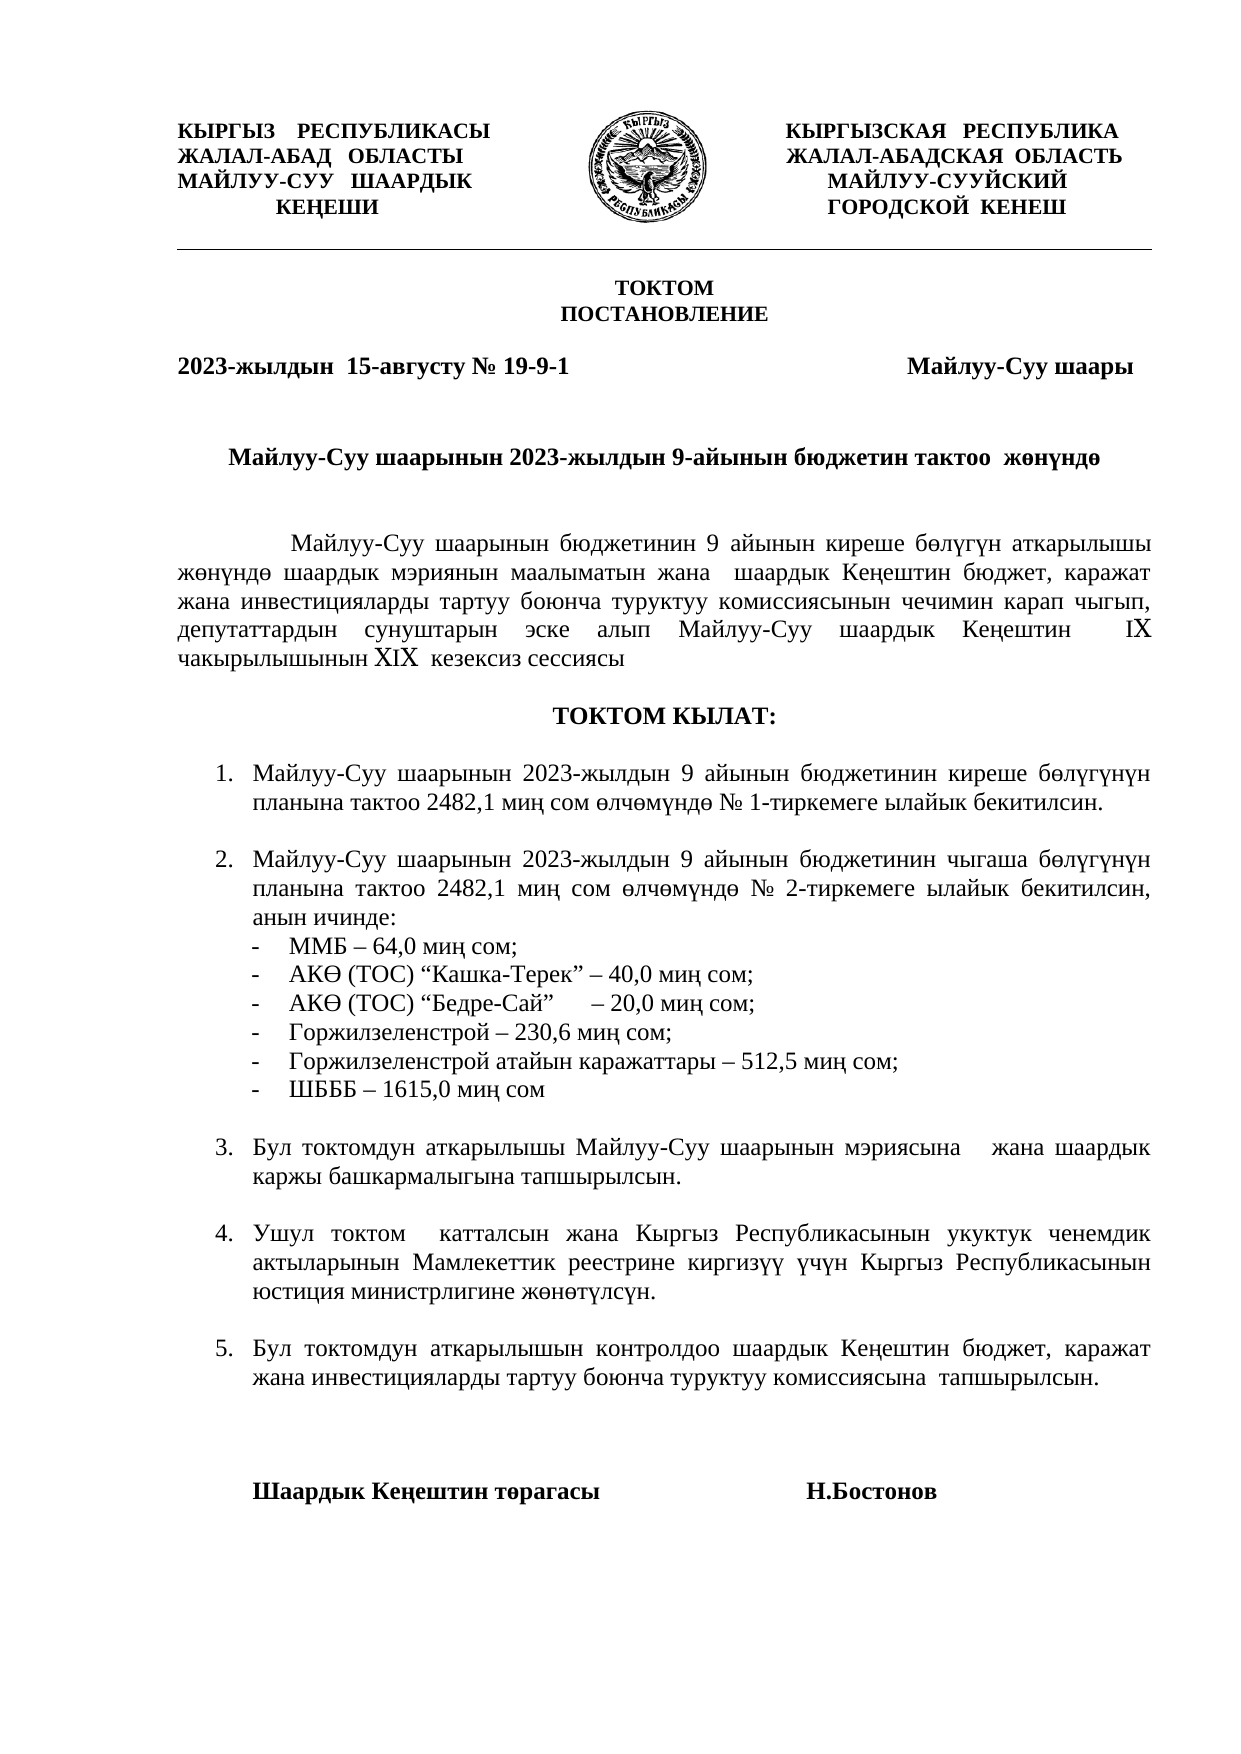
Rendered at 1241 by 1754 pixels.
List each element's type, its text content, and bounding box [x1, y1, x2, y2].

text ТОКТОМ [177, 275, 1152, 301]
text КЕҢЕШИ ГОРОДСКОЙ КЕНЕШ [177, 194, 585, 219]
text 2023-жылдын 15-августу № 19-9-1 Майлуу-Суу шаары [177, 351, 1152, 380]
list Бул токтомдун аткарылышы Майлуу-Суу шаарынын мэриясына жана шаардык каржы башкармалыгына тапшырылсын. [215, 1132, 1152, 1189]
text КЫРГЫЗ РЕСПУБЛИКАСЫ КЫРГЫЗСКАЯ РЕСПУБЛИКА ЖАЛАЛ-АБАД ОБЛАСТЫ ЖАЛАЛ-АБАДСКАЯ ОБЛАСТЬ [177, 118, 585, 168]
list Горжилзеленстрой – 230,6 миң сом; [251, 1017, 1152, 1046]
list Майлуу-Суу шаарынын 2023-жылдын 9 айынын бюджетинин чыгаша бөлүгүнүн планына тактоо 2482,1 миң сом өлчөмүндө № 2-тиркемеге ылайык бекитилсин, анын ичинде: [215, 844, 1152, 931]
text МАЙЛУУ-СУУ ШААРДЫК МАЙЛУУ-СУУЙСКИЙ [711, 168, 1152, 194]
list ММБ – 64,0 миң сом; [251, 931, 1152, 959]
text КЫРГЫЗ РЕСПУБЛИКАСЫ КЫРГЫЗСКАЯ РЕСПУБЛИКА ЖАЛАЛ-АБАД ОБЛАСТЫ ЖАЛАЛ-АБАДСКАЯ ОБЛАСТЬ [711, 118, 1152, 168]
list АКӨ (ТОС) “Бедре-Сай” – 20,0 миң сом; [251, 988, 1152, 1017]
text КЕҢЕШИ ГОРОДСКОЙ КЕНЕШ [711, 194, 1152, 219]
text Майлуу-Суу шаарынын бюджетинин 9 айынын киреше бөлүгүн аткарылышы жөнүндө шаардык мэриянын маалыматын жана шаардык Кеңештин бюджет, каражат жана инвестицияларды тартуу боюнча туруктуу комиссиясынын чечимин карап чыгып, депутаттардын сунуштарын эске алып Майлуу-Суу шаардык Кеңештин ІⅩ чакырылышынын ⅩІⅩ кезексиз сессиясы [177, 528, 1152, 672]
list АКӨ (ТОС) “Кашка-Терек” – 40,0 миң сом; [251, 959, 1152, 988]
list Бул токтомдун аткарылышын контролдоо шаардык Кеңештин бюджет, каражат жана инвестицияларды тартуу боюнча туруктуу комиссиясына тапшырылсын. [215, 1333, 1152, 1391]
text Майлуу-Суу шаарынын 2023-жылдын 9-айынын бюджетин тактоо жөнүндө [177, 442, 1152, 471]
list Майлуу-Суу шаарынын 2023-жылдын 9 айынын бюджетинин киреше бөлүгүнүн планына тактоо 2482,1 миң сом өлчөмүндө № 1-тиркемеге ылайык бекитилсин. [215, 758, 1152, 816]
text ТОКТОМ КЫЛАТ: [177, 701, 1152, 729]
list Горжилзеленстрой атайын каражаттары – 512,5 миң сом; [251, 1046, 1152, 1074]
text Шаардык Кеңештин төрагасы Н.Бостонов [252, 1476, 1152, 1505]
list ШБББ – 1615,0 миң сом [251, 1074, 1152, 1103]
list Ушул токтом катталсын жана Кыргыз Республикасынын укуктук ченемдик актыларынын Мамлекеттик реестрине киргизүү үчүн Кыргыз Республикасынын юстиция министрлигине жөнөтүлсүн. [215, 1218, 1152, 1304]
text МАЙЛУУ-СУУ ШААРДЫК МАЙЛУУ-СУУЙСКИЙ [177, 168, 585, 194]
text ПОСТАНОВЛЕНИЕ [177, 301, 1152, 326]
